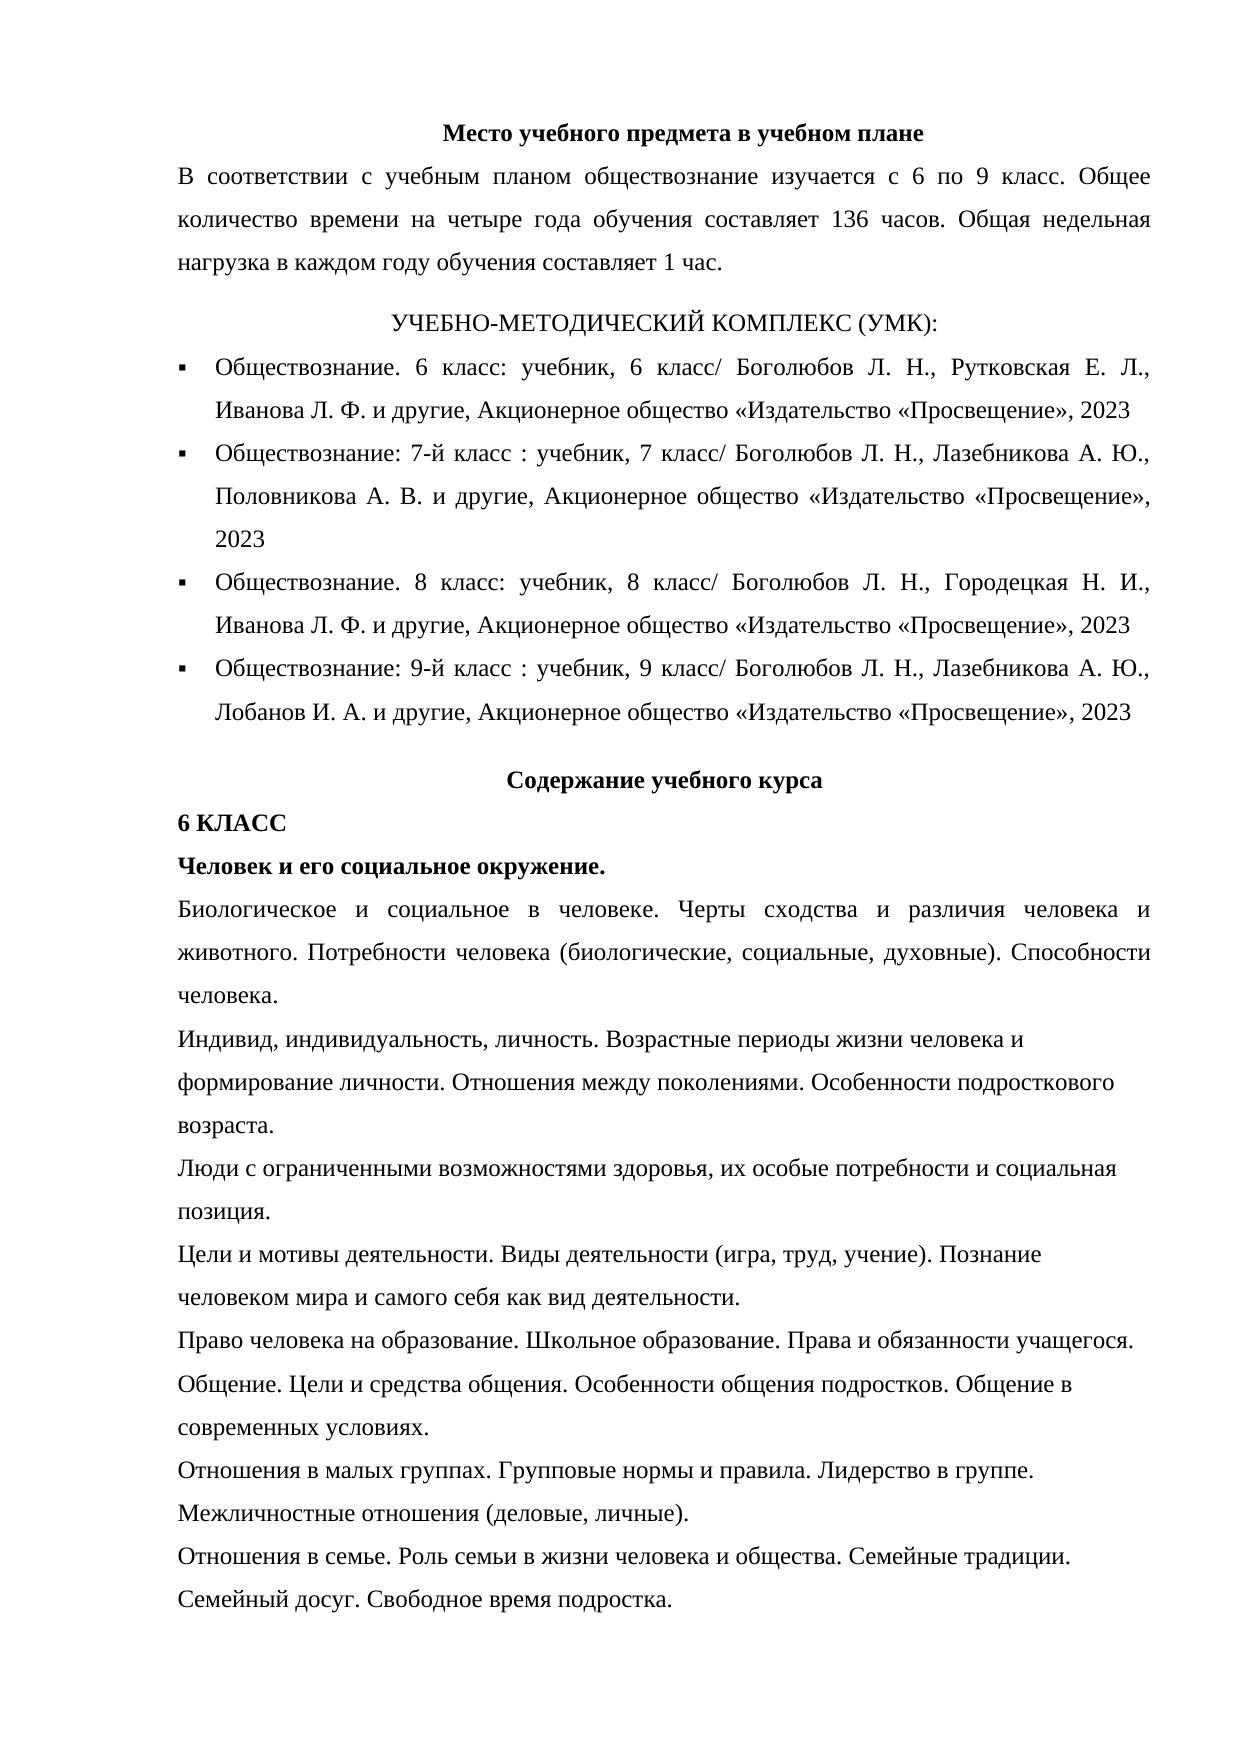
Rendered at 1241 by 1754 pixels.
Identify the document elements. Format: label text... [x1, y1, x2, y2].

list Обществознание. 8 класс: учебник, 8 класс/ Боголюбов Л. Н., Городецкая Н. И., Иванова Л. Ф. и другие, Акционерное общество «Издательство «Просвещение», 2023 [177, 567, 1152, 639]
text Отношения в малых группах. Групповые нормы и правила. Лидерство в группе. Межличностные отношения (деловые, личные). [177, 1455, 1152, 1527]
text Индивид, индивидуальность, личность. Возрастные периоды жизни человека и формирование личности. Отношения между поколениями. Особенности подросткового возраста. [177, 1024, 1152, 1139]
text Люди с ограниченными возможностями здоровья, их особые потребности и социальная позиция. [177, 1153, 1152, 1225]
list Место учебного предмета в учебном плане [215, 118, 1152, 147]
text Отношения в семье. Роль семьи в жизни человека и общества. Семейные традиции. Семейный досуг. Свободное время подростка. [177, 1541, 1152, 1613]
text 6 КЛАСС [177, 808, 1152, 837]
list Обществознание. 6 класс: учебник, 6 класс/ Боголюбов Л. Н., Рутковская Е. Л., Иванова Л. Ф. и другие, Акционерное общество «Издательство «Просвещение», 2023 [177, 352, 1152, 423]
text Биологическое и социальное в человеке. Черты сходства и различия человека и животного. Потребности человека (биологические, социальные, духовные). Способности человека. [177, 894, 1152, 1009]
text Общение. Цели и средства общения. Особенности общения подростков. Общение в современных условиях. [177, 1369, 1152, 1441]
text Человек и его социальное окружение. [177, 851, 1152, 880]
text УЧЕБНО-МЕТОДИЧЕСКИЙ КОМПЛЕКС (УМК): [177, 308, 1152, 337]
text В соответствии с учебным планом обществознание изучается с 6 по 9 класс. Общее количество времени на четыре года обучения составляет 136 часов. Общая недельная нагрузка в каждом году обучения составляет 1 час. [177, 161, 1152, 276]
list Обществознание: 9-й класс : учебник, 9 класс/ Боголюбов Л. Н., Лазебникова А. Ю., Лобанов И. А. и другие, Акционерное общество «Издательство «Просвещение»‌​, 2023 [177, 653, 1152, 725]
text Цели и мотивы деятельности. Виды деятельности (игра, труд, учение). Познание человеком мира и самого себя как вид деятельности. [177, 1239, 1152, 1311]
text Содержание учебного курса [177, 765, 1152, 794]
text Право человека на образование. Школьное образование. Права и обязанности учащегося. [177, 1326, 1152, 1354]
list Обществознание: 7-й класс : учебник, 7 класс/ Боголюбов Л. Н., Лазебникова А. Ю., Половникова А. В. и другие, Акционерное общество «Издательство «Просвещение», 2023 [177, 438, 1152, 553]
